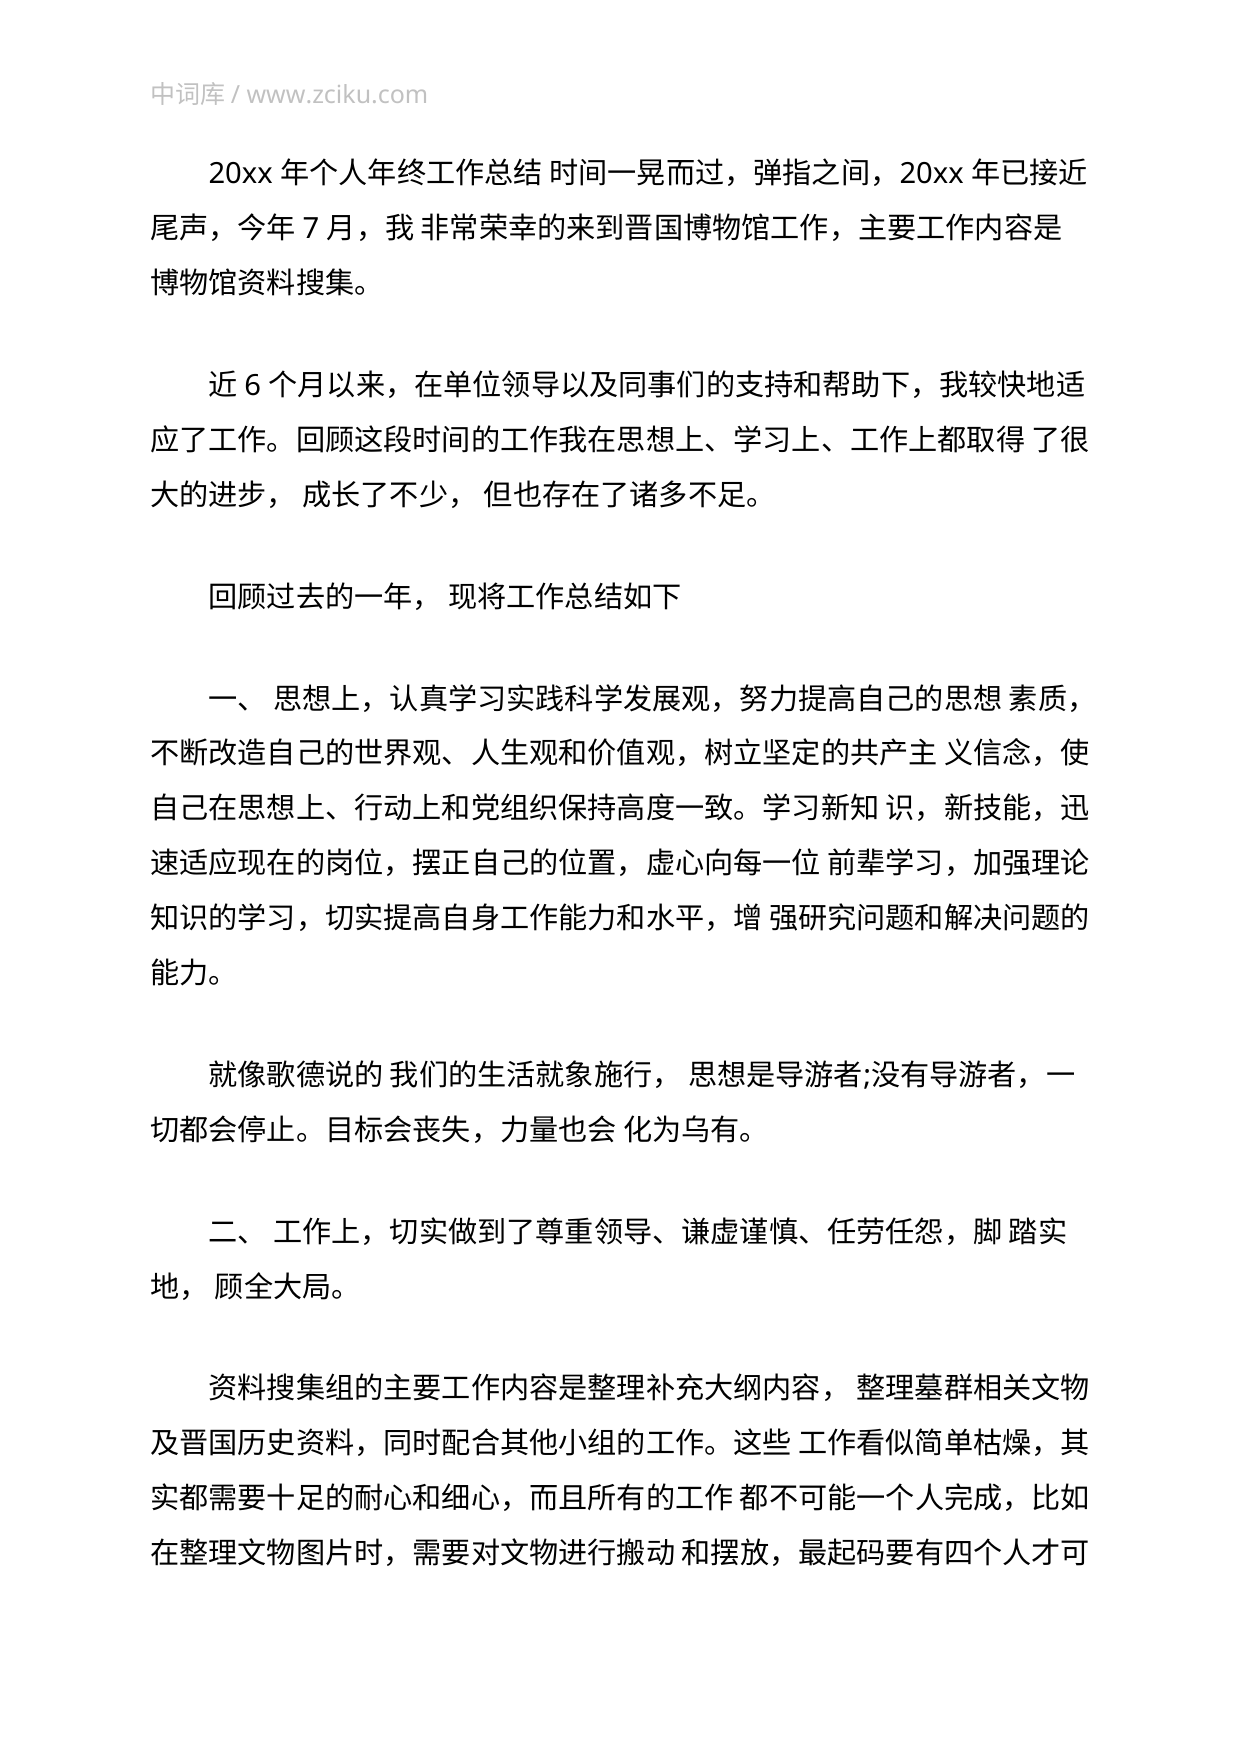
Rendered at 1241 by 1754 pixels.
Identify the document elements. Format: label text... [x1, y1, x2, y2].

text 回顾过去的一年， 现将工作总结如下 [150, 573, 1090, 616]
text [150, 1365, 1090, 1572]
text 一、 思想上，认真学习实践科学发展观，努力提高自己的思想 素质，不断改造自己的世界观、人生观和价值观，树立坚定的共产主 义信念，使自己在思想上、行动上和党组织保持高度一致。学习新知 识，新技能，迅速适应现在的岗位，摆正自己的位置，虚心向每一位 前辈学习，加强理论知识的学习，切实提高自身工作能力和水平，增 强研究问题和解决问题的能力。 [150, 675, 1090, 992]
text 就像歌德说的 我们的生活就象施行， 思想是导游者;没有导游者，一切都会停止。目标会丧失，力量也会 化为乌有。 [150, 1051, 1090, 1149]
text 近 6 个月以来，在单位领导以及同事们的支持和帮助下，我较快地适 应了工作。回顾这段时间的工作我在思想上、学习上、工作上都取得 了很大的进步， 成长了不少， 但也存在了诸多不足。 [150, 362, 1090, 514]
text 二、 工作上，切实做到了尊重领导、谦虚谨慎、任劳任怨，脚 踏实地， 顾全大局。 [150, 1208, 1090, 1305]
text 20xx 年个人年终工作总结 时间一晃而过，弹指之间，20xx 年已接近尾声，今年 7 月，我 非常荣幸的来到晋国博物馆工作，主要工作内容是博物馆资料搜集。 [150, 150, 1090, 302]
